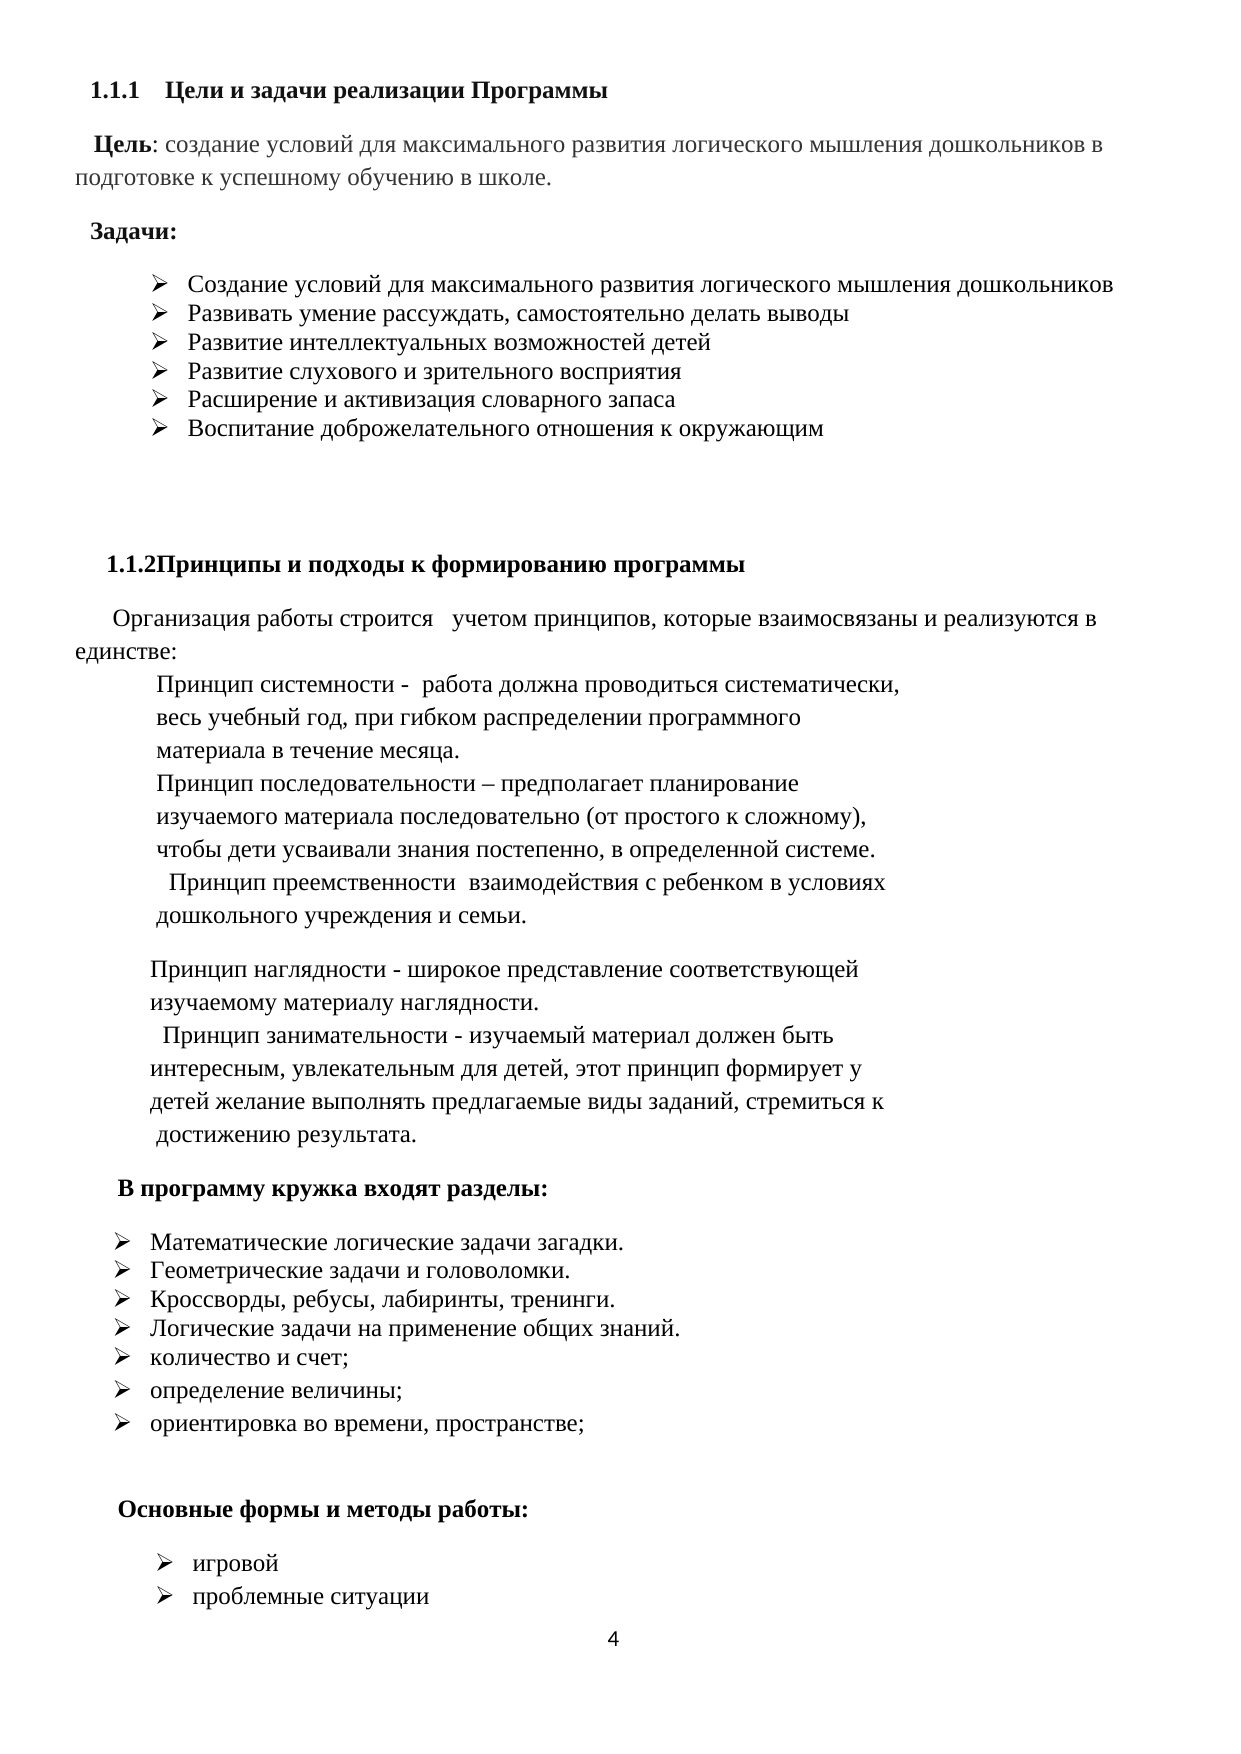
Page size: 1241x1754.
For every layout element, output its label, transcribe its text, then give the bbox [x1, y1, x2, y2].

list определение величины; [112, 1375, 1152, 1403]
text Принцип наглядности - широкое представление соответствующей изучаемому материалу наглядности. Принцип занимательности - изучаемый материал должен быть интересным, увлекательным для детей, этот принцип формирует у детей желание выполнять предлагаемые виды заданий, стремиться к достижению результата. [75, 954, 1152, 1148]
list проблемные ситуации [155, 1581, 1152, 1610]
text 1.1.2Принципы и подходы к формированию программы [75, 549, 1152, 578]
list Развитие слухового и зрительного восприятия [150, 356, 1152, 384]
text Задачи: [75, 216, 1152, 244]
list ориентировка во времени, пространстве; [112, 1408, 1152, 1436]
list Развитие интеллектуальных возможностей детей [150, 327, 1152, 356]
text В программу кружка входят разделы: [117, 1173, 1152, 1202]
list Математические логические задачи загадки. [112, 1227, 1152, 1255]
text Цель: создание условий для максимального развития логического мышления дошкольников в подготовке к успешному обучению в школе. [75, 129, 1152, 191]
list Развивать умение рассуждать, самостоятельно делать выводы [150, 298, 1152, 327]
text Основные формы и методы работы: [117, 1494, 1152, 1523]
text Организация работы строится учетом принципов, которые взаимосвязаны и реализуются в единстве: Принцип системности - работа должна проводиться систематически, весь учебный год, при гибком распределении программного материала в течение месяца. Принцип последовательности – предполагает планирование изучаемого материала последовательно (от простого к сложному), чтобы дети усваивали знания постепенно, в определенной системе. Принцип преемственности взаимодействия с ребенком в условиях дошкольного учреждения и семьи. [75, 603, 1152, 929]
list игровой [155, 1548, 1152, 1577]
list Геометрические задачи и головоломки. [112, 1255, 1152, 1284]
list Логические задачи на применение общих знаний. [112, 1313, 1152, 1342]
list Цели и задачи реализации Программы [90, 75, 1152, 104]
list Расширение и активизация словарного запаса [150, 384, 1152, 413]
list количество и счет; [112, 1342, 1152, 1370]
list Кроссворды, ребусы, лабиринты, тренинги. [112, 1284, 1152, 1313]
list Создание условий для максимального развития логического мышления дошкольников [150, 269, 1152, 298]
list Воспитание доброжелательного отношения к окружающим [150, 413, 1152, 442]
